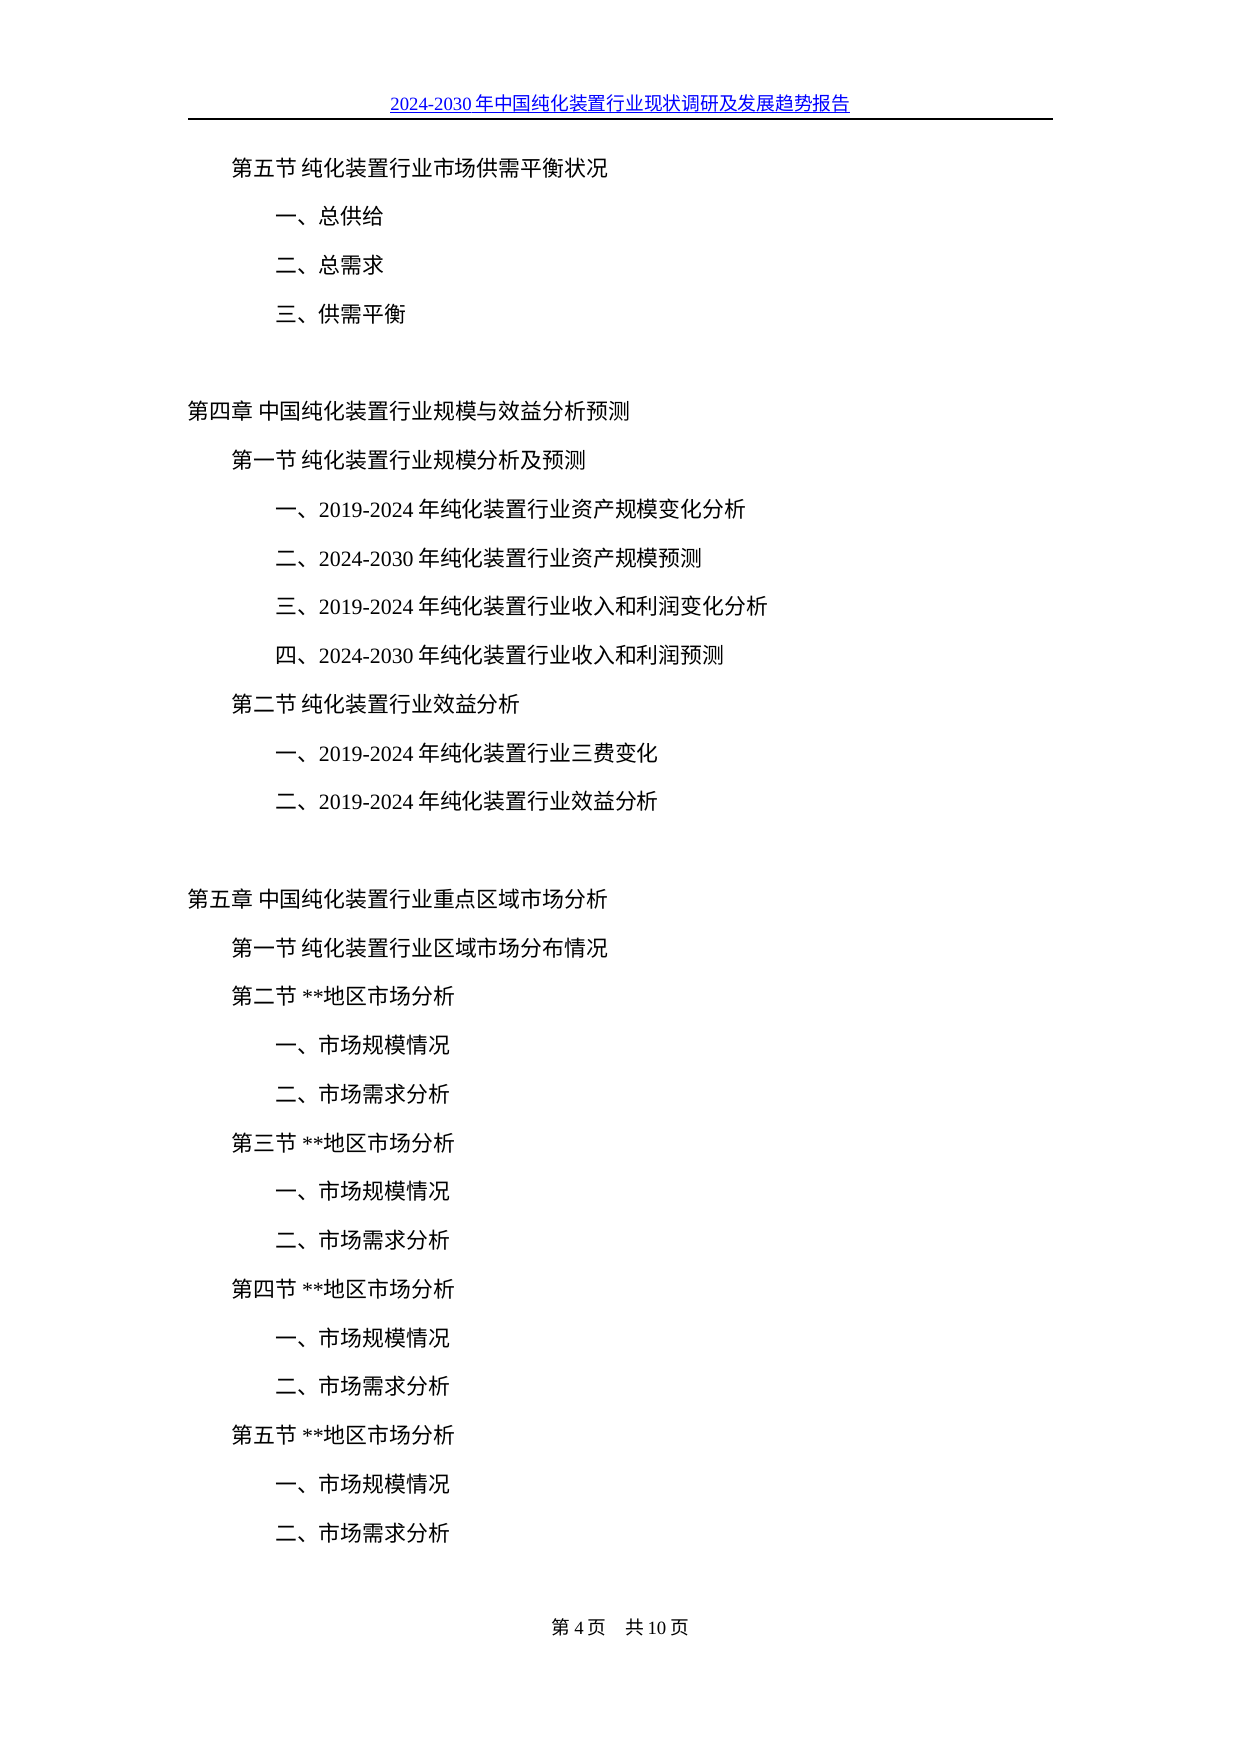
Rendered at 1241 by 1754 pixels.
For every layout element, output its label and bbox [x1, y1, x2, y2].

text [187, 150, 1053, 1548]
